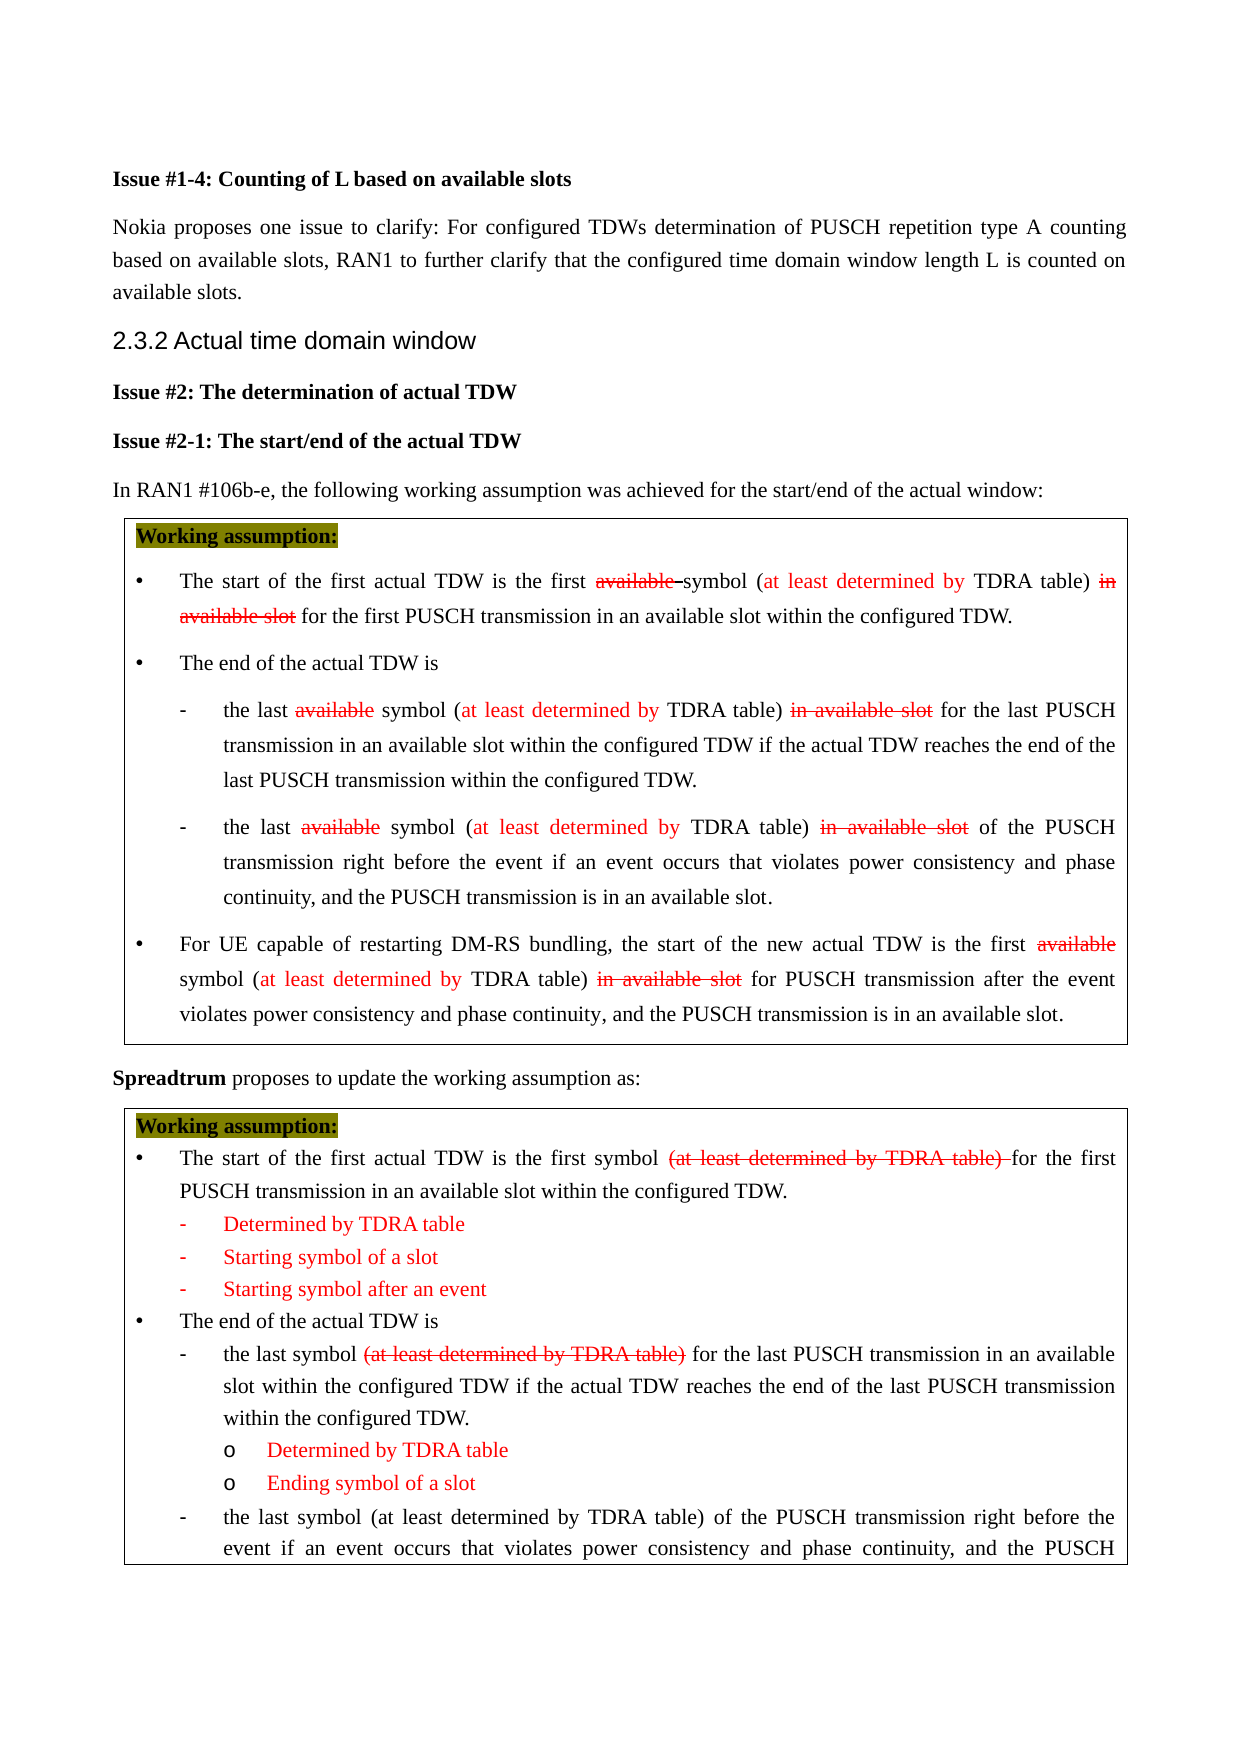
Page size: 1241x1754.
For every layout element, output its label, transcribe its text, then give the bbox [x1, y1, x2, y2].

text Spreadtrum proposes to update the working assumption as: [112, 1061, 1128, 1094]
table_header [125, 1109, 1127, 1564]
text In RAN1 #106b-e, the following working assumption was achieved for the start/end of the actual window: [112, 473, 1128, 506]
subtitle Issue #1-4: Counting of L based on available slots [112, 162, 1128, 194]
table_header Working assumption: The start of the first actual TDW is the first available symbol (at least determined by TDRA table) in available slot for the first PUSCH transmission in an available slot within the configured TDW. The end of the actual TDW is the last available symbol (at least determined by TDRA table) in available slot for the last PUSCH transmission in an available slot within the configured TDW if the actual TDW reaches the end of the last PUSCH transmission within the configured TDW. the last available symbol (at least determined by TDRA table) in available slot of the PUSCH transmission right before the event if an event occurs that violates power consistency and phase continuity, and the PUSCH transmission is in an available slot. For UE capable of restarting DM-RS bundling, the start of the new actual TDW is the first available symbol (at least determined by TDRA table) in available slot for PUSCH transmission after the event violates power consistency and phase continuity, and the PUSCH transmission is in an available slot. [125, 519, 1127, 1044]
subtitle 2.3.2 Actual time domain window [112, 324, 1128, 357]
subtitle Issue #2: The determination of actual TDW [112, 376, 1128, 408]
text Nokia proposes one issue to clarify: For configured TDWs determination of PUSCH repetition type A counting based on available slots, RAN1 to further clarify that the configured time domain window length L is counted on available slots. [112, 211, 1128, 308]
subtitle Issue #2-1: The start/end of the actual TDW [112, 424, 1128, 457]
